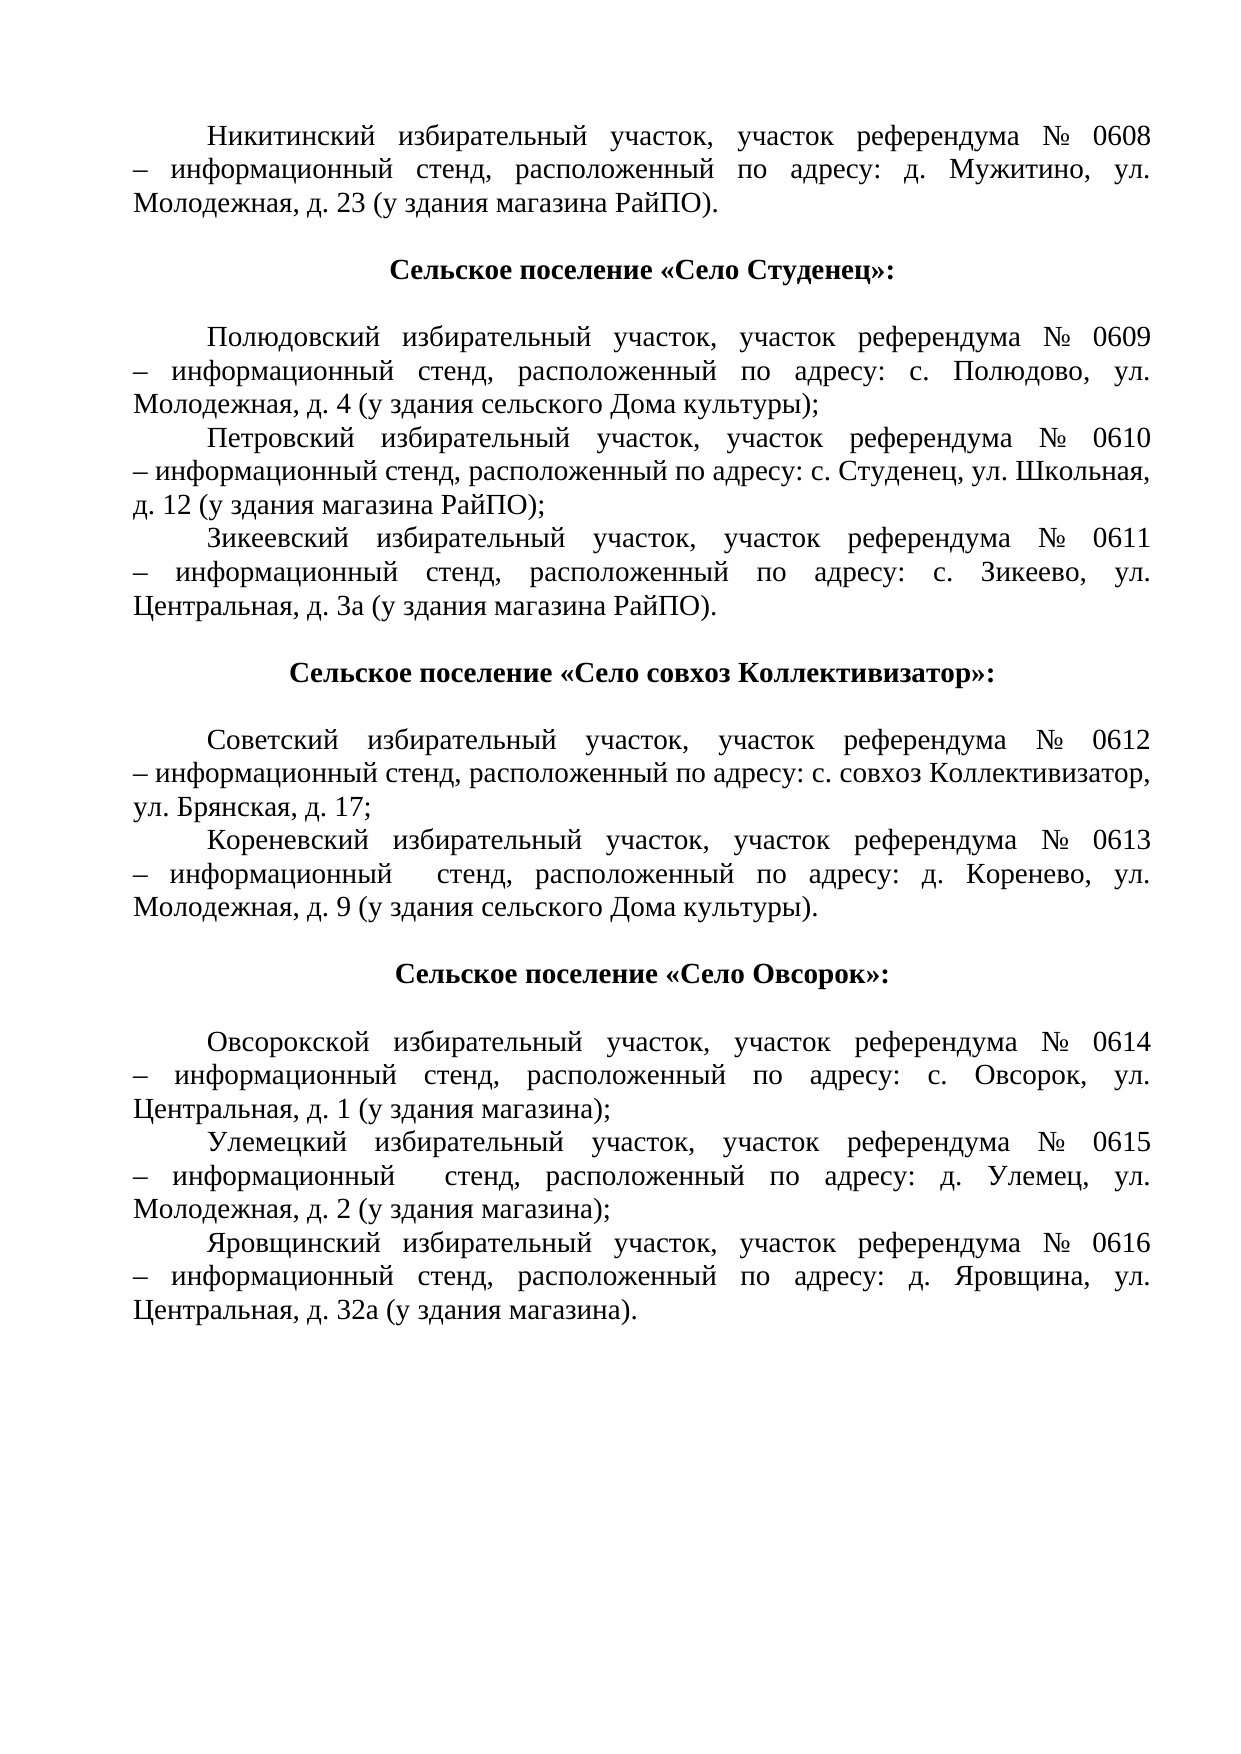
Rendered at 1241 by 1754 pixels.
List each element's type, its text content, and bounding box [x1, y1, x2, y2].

text Сельское поселение «Село Студенец»: [133, 252, 1152, 286]
text Яровщинский избирательный участок, участок референдума № 0616 – информационный стенд, расположенный по адресу: д. Яровщина, ул. Центральная, д. 32а (у здания магазина). [133, 1225, 1152, 1326]
text Сельское поселение «Село совхоз Коллективизатор»: [133, 655, 1152, 688]
subtitle Советский избирательный участок, участок референдума № 0612 – информационный стенд, расположенный по адресу: с. совхоз Коллективизатор, ул. Брянская, д. 17; [133, 722, 1152, 822]
subtitle Кореневский избирательный участок, участок референдума № 0613 – информационный стенд, расположенный по адресу: д. Коренево, ул. Молодежная, д. 9 (у здания сельского Дома культуры). [133, 822, 1152, 923]
text Никитинский избирательный участок, участок референдума № 0608 – информационный стенд, расположенный по адресу: д. Мужитино, ул. Молодежная, д. 23 (у здания магазина РайПО). [133, 118, 1152, 219]
text Полюдовский избирательный участок, участок референдума № 0609 – информационный стенд, расположенный по адресу: с. Полюдово, ул. Молодежная, д. 4 (у здания сельского Дома культуры); [133, 319, 1152, 420]
text Зикеевский избирательный участок, участок референдума № 0611 – информационный стенд, расположенный по адресу: с. Зикеево, ул. Центральная, д. 3а (у здания магазина РайПО). [133, 521, 1152, 621]
text Овсорокской избирательный участок, участок референдума № 0614 – информационный стенд, расположенный по адресу: с. Овсорок, ул. Центральная, д. 1 (у здания магазина); [133, 1024, 1152, 1124]
subtitle Улемецкий избирательный участок, участок референдума № 0615 – информационный стенд, расположенный по адресу: д. Улемец, ул. Молодежная, д. 2 (у здания магазина); [133, 1124, 1152, 1225]
text Сельское поселение «Село Овсорок»: [133, 957, 1152, 990]
text Петровский избирательный участок, участок референдума № 0610 – информационный стенд, расположенный по адресу: с. Студенец, ул. Школьная, д. 12 (у здания магазина РайПО); [133, 420, 1152, 521]
